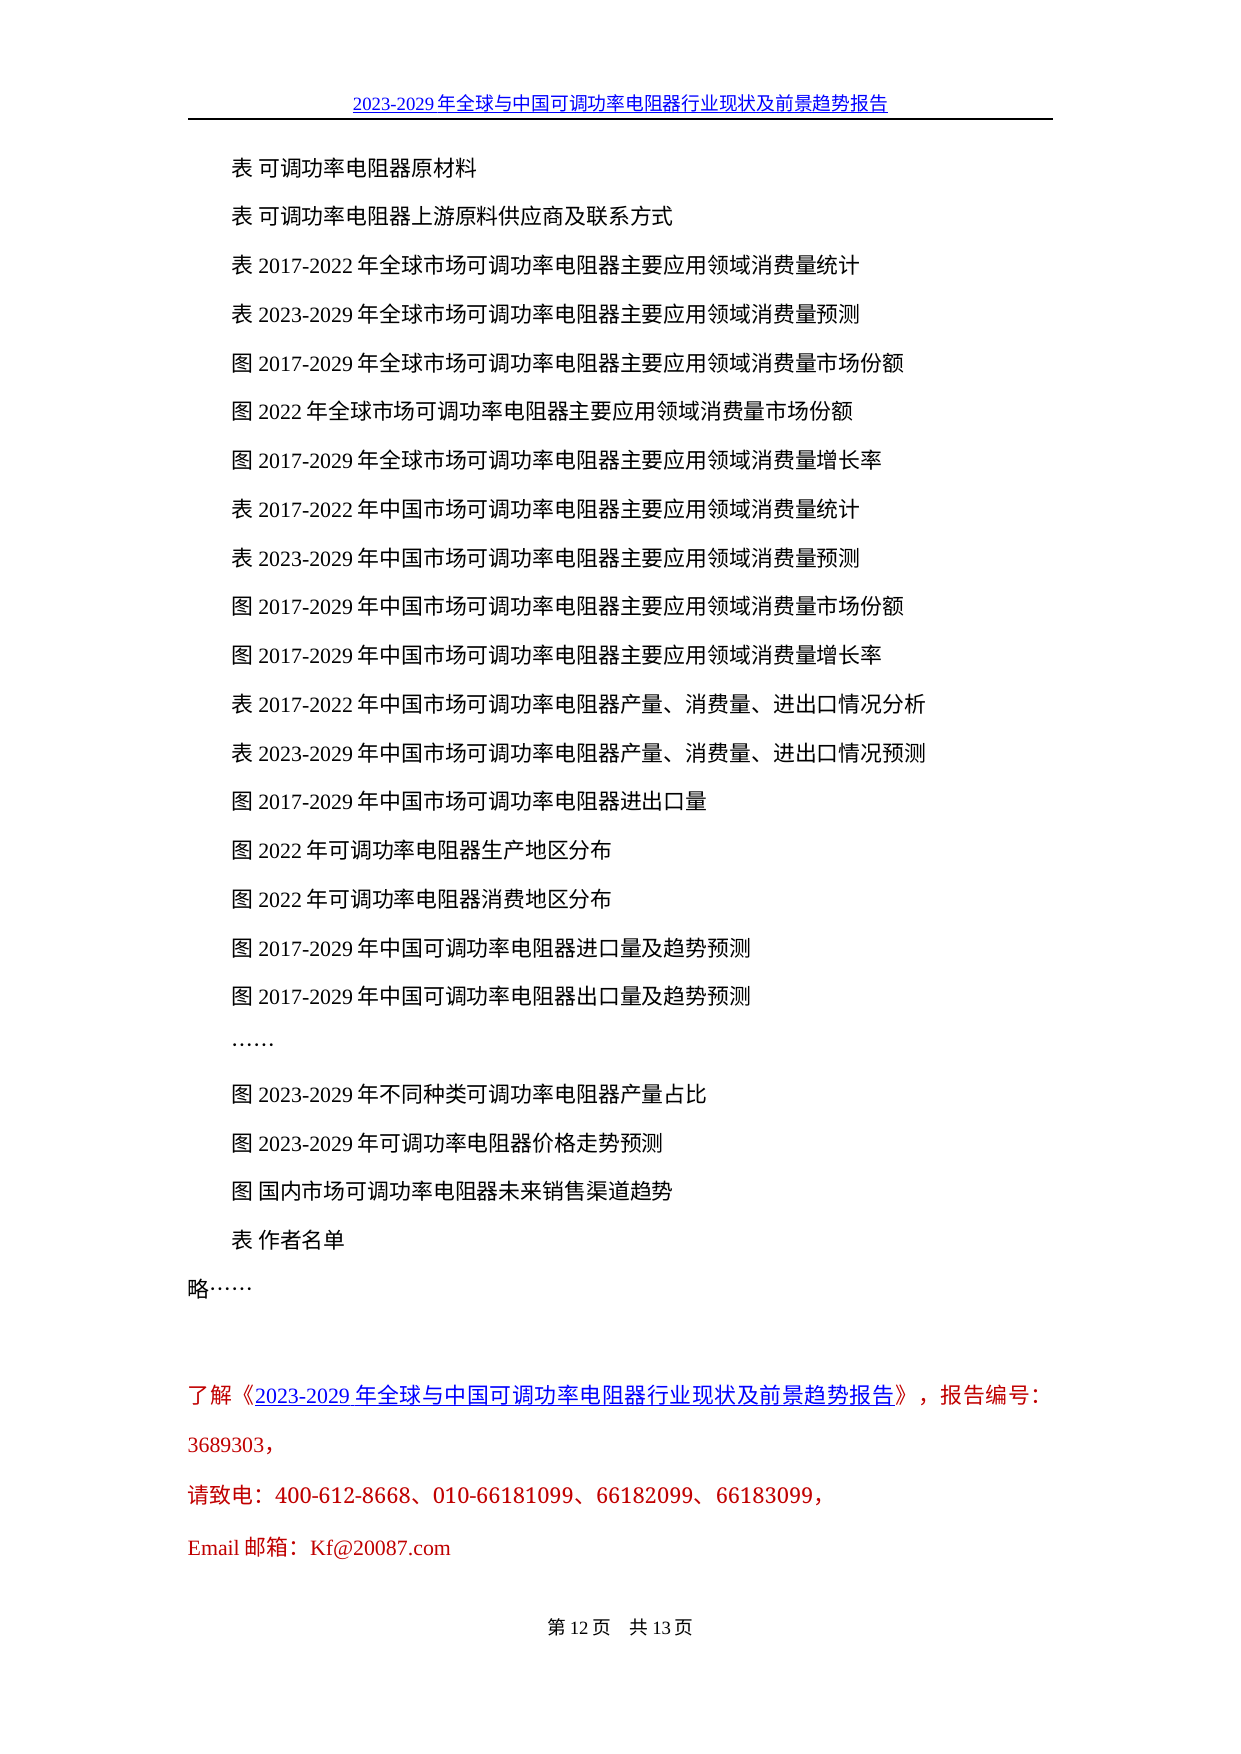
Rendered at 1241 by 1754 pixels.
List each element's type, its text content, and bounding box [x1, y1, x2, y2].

text 了解《2023-2029年全球与中国可调功率电阻器行业现状及前景趋势报告》，报告编号：3689303， [187, 1378, 1053, 1459]
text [187, 150, 1053, 1304]
text Email邮箱：Kf@20087.com [187, 1530, 1053, 1562]
text 请致电：400-612-8668、010-66181099、66182099、66183099， [187, 1478, 1053, 1511]
